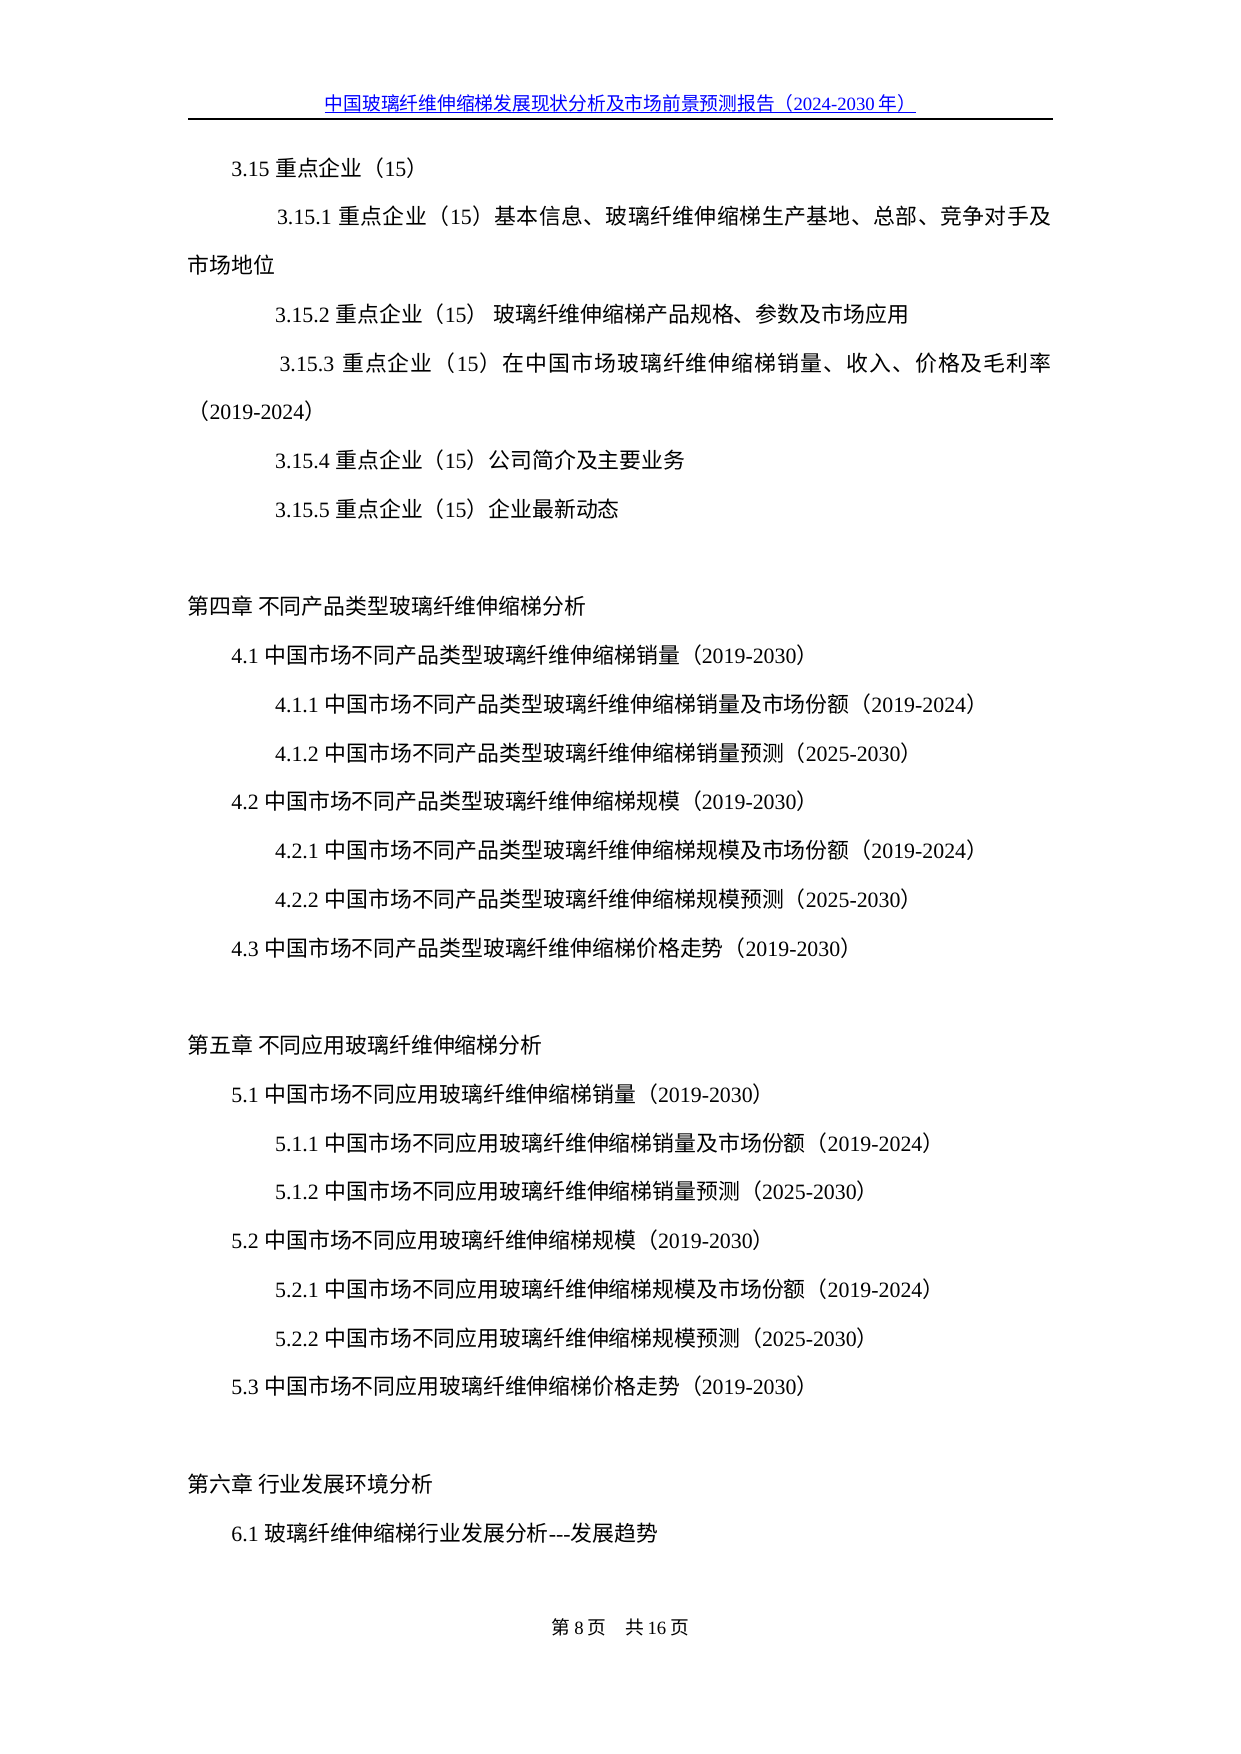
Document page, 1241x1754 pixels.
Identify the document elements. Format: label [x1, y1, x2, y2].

text [187, 150, 1053, 1548]
